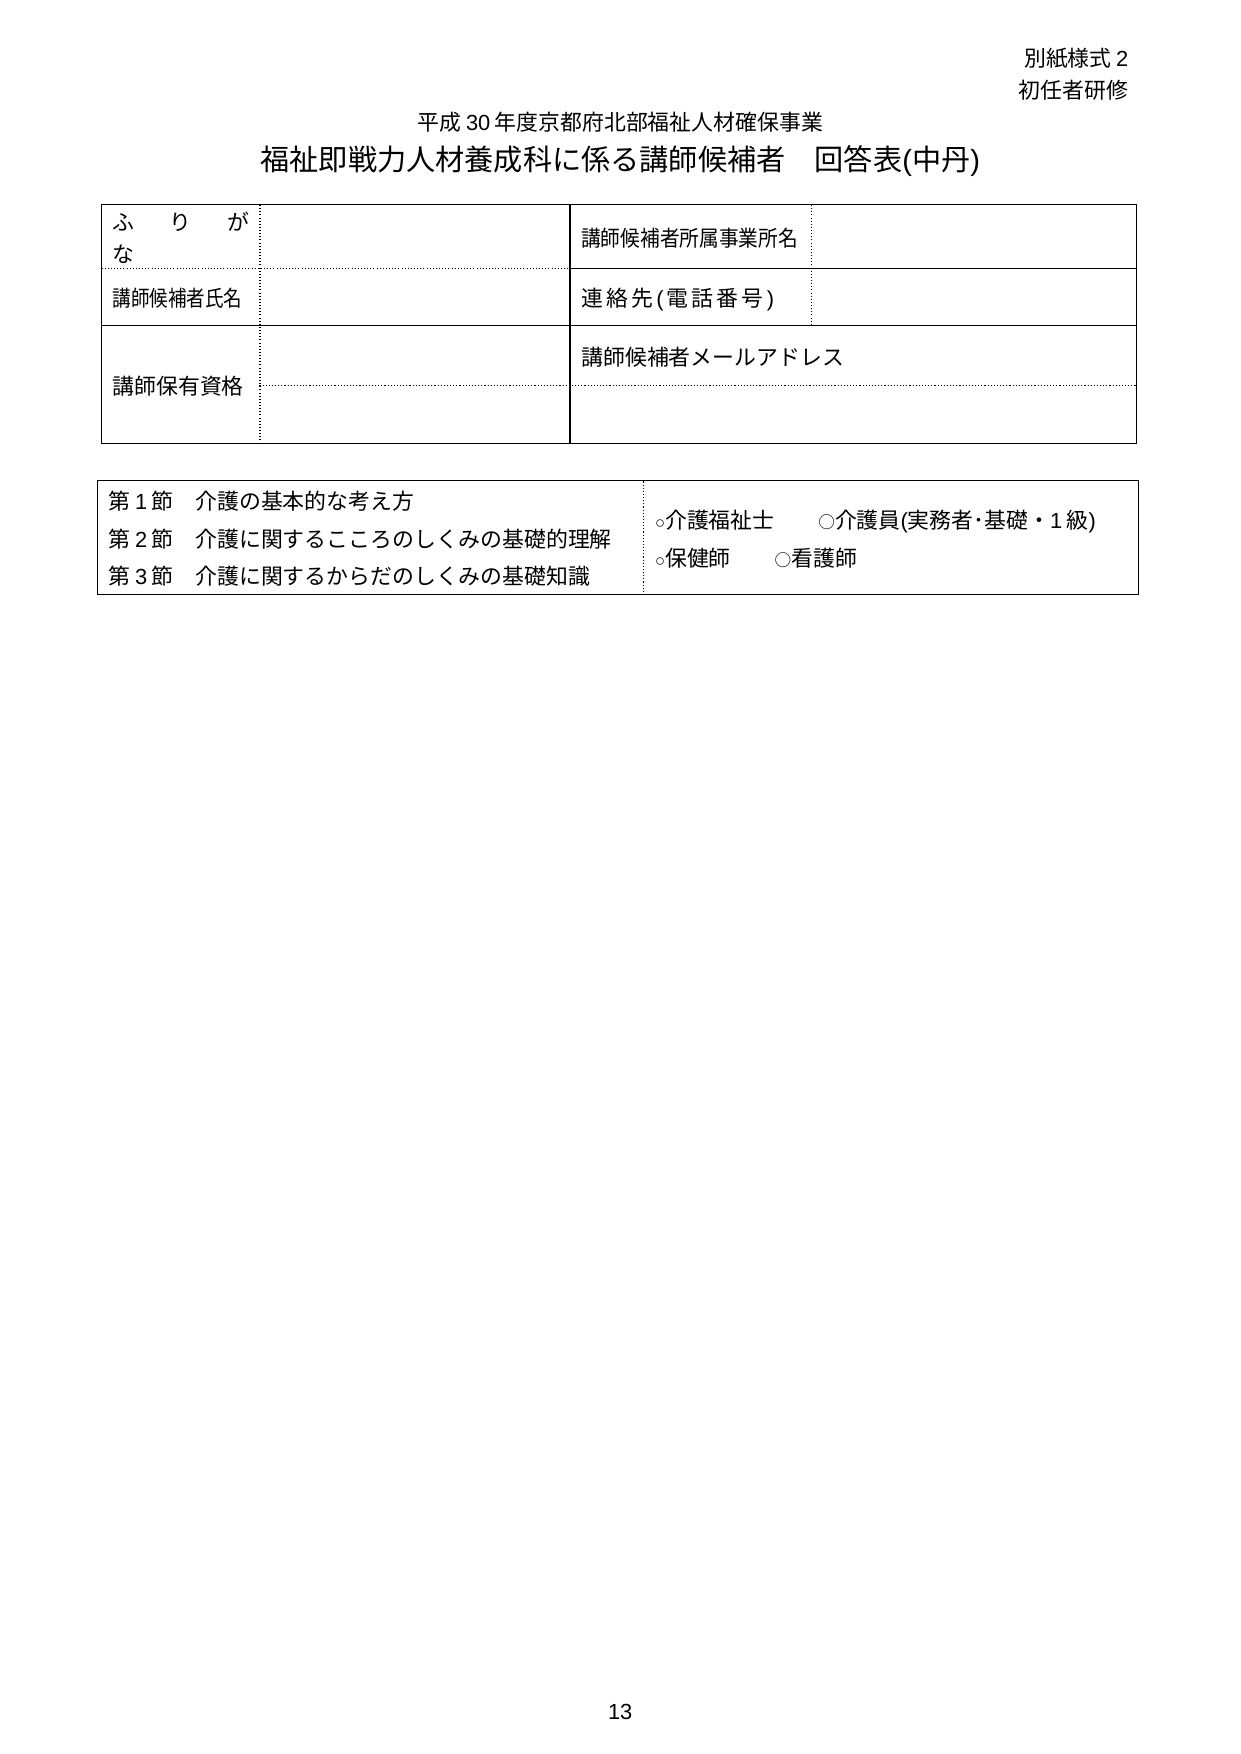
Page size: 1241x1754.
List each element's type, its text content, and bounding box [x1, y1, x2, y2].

table_header 第1節 介護の基本的な考え方 第2節 介護に関するこころのしくみの基礎的理解 第3節 介護に関するからだのしくみの基礎知識 [98, 481, 644, 594]
table_header ○介護福祉士 ○介護員(実務者･基礎・1級) ○保健師 ○看護師 [644, 481, 1138, 594]
